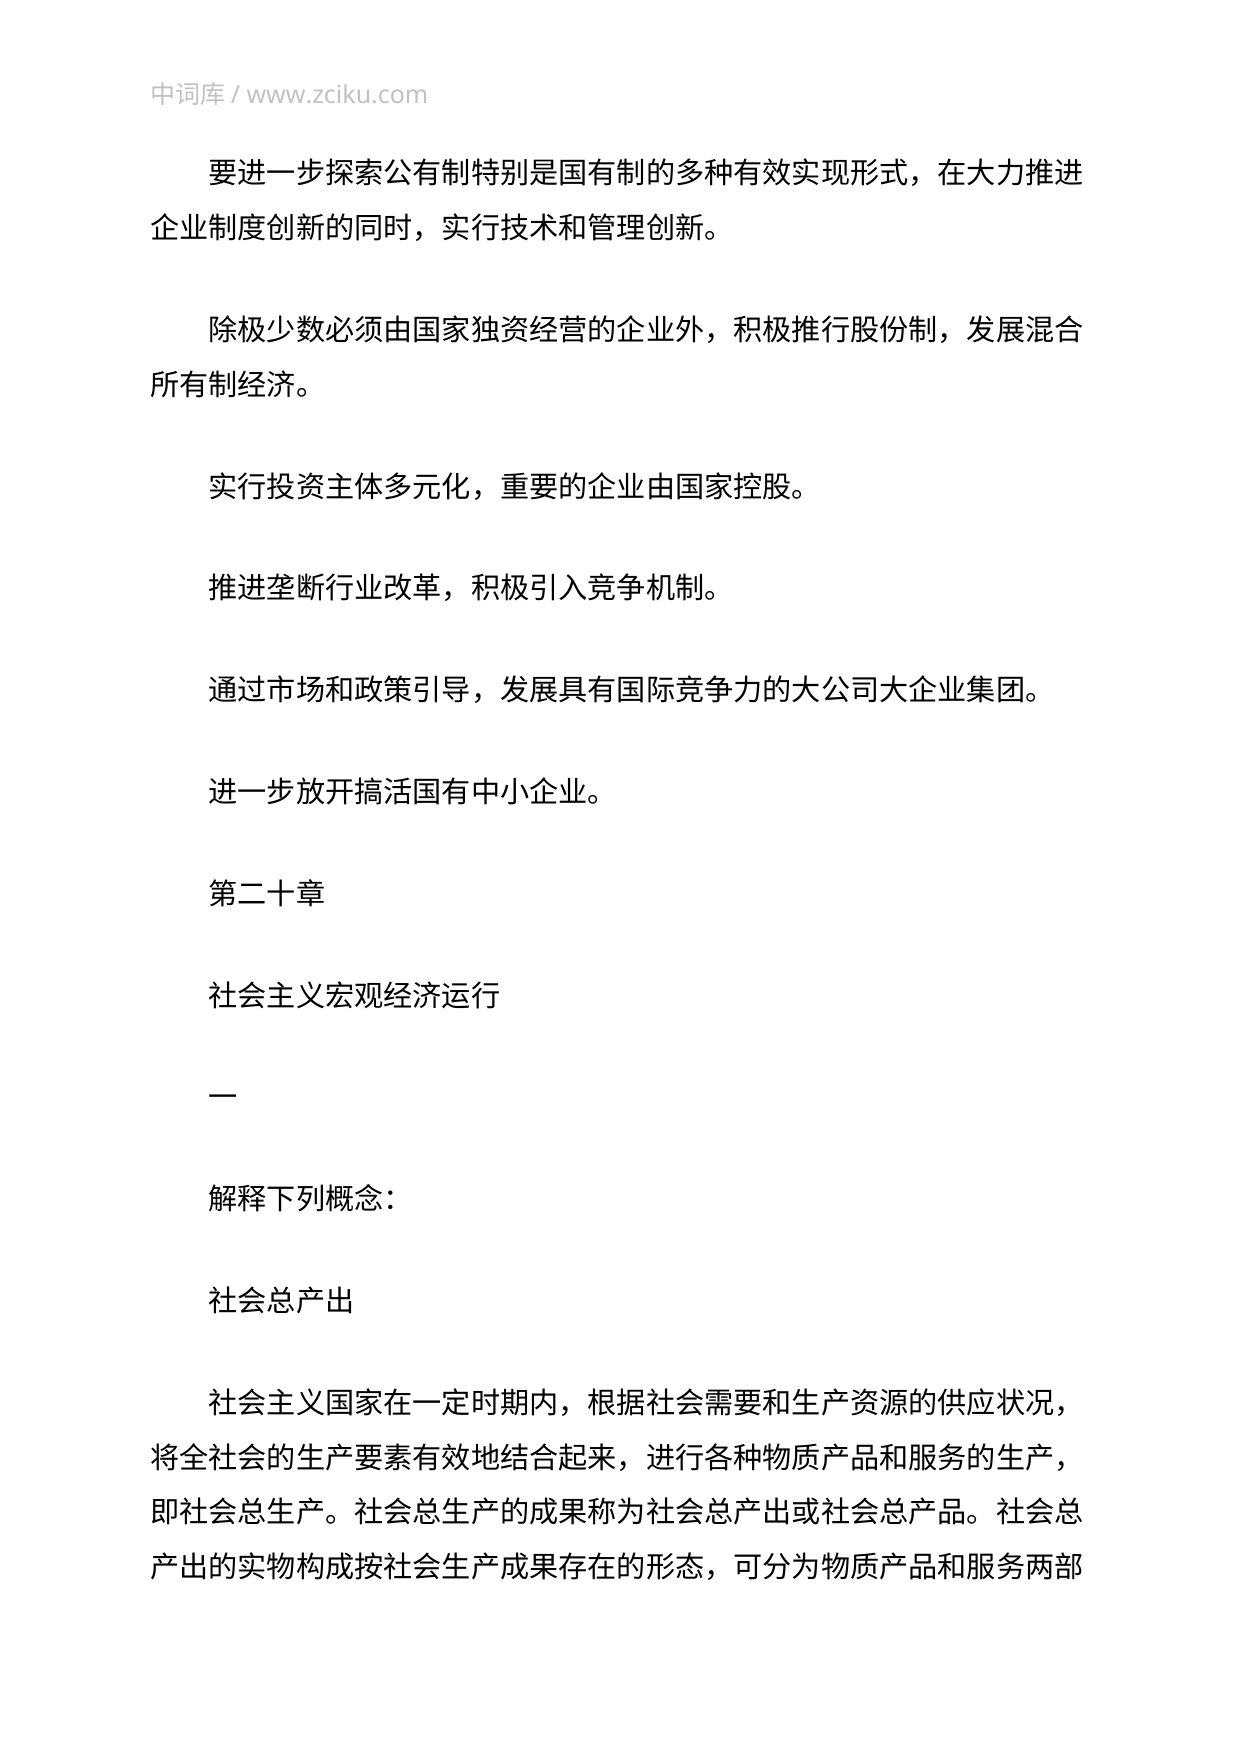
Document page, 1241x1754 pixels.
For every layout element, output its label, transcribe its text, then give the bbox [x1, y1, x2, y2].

text 社会主义宏观经济运行 [150, 972, 1090, 1014]
text 通过市场和政策引导，发展具有国际竞争力的大公司大企业集团。 [150, 667, 1090, 709]
text 要进一步探索公有制特别是国有制的多种有效实现形式，在大力推进企业制度创新的同时，实行技术和管理创新。 [150, 150, 1090, 247]
text 第二十章 [150, 870, 1090, 913]
text 进一步放开搞活国有中小企业。 [150, 769, 1090, 811]
text 解释下列概念： [150, 1176, 1090, 1218]
text 推进垄断行业改革，积极引入竞争机制。 [150, 565, 1090, 607]
text 实行投资主体多元化，重要的企业由国家控股。 [150, 463, 1090, 506]
text 社会总产出 [150, 1277, 1090, 1320]
text 除极少数必须由国家独资经营的企业外，积极推行股份制，发展混合所有制经济。 [150, 307, 1090, 404]
text 一 [150, 1074, 1090, 1116]
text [150, 1379, 1090, 1586]
